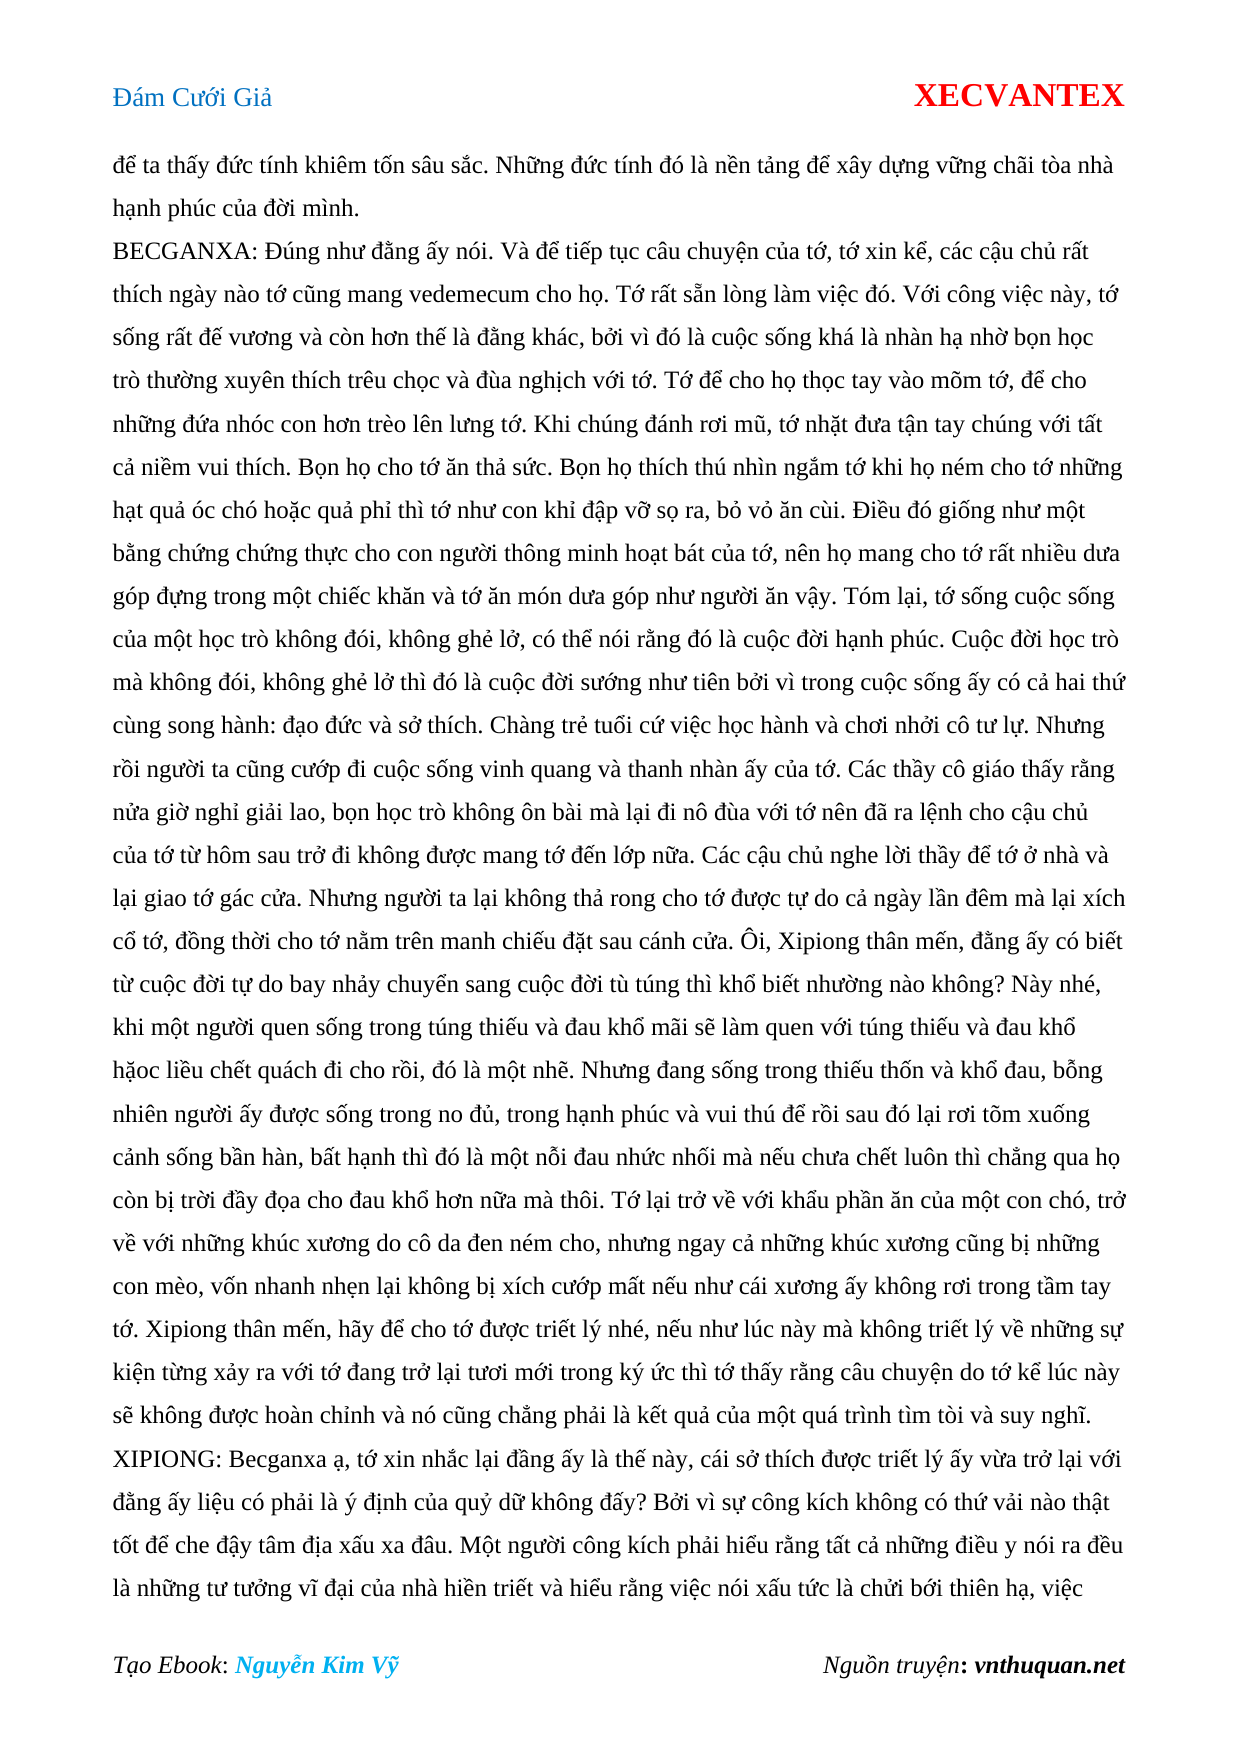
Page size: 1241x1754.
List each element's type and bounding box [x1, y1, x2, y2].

text [112, 150, 1128, 1602]
